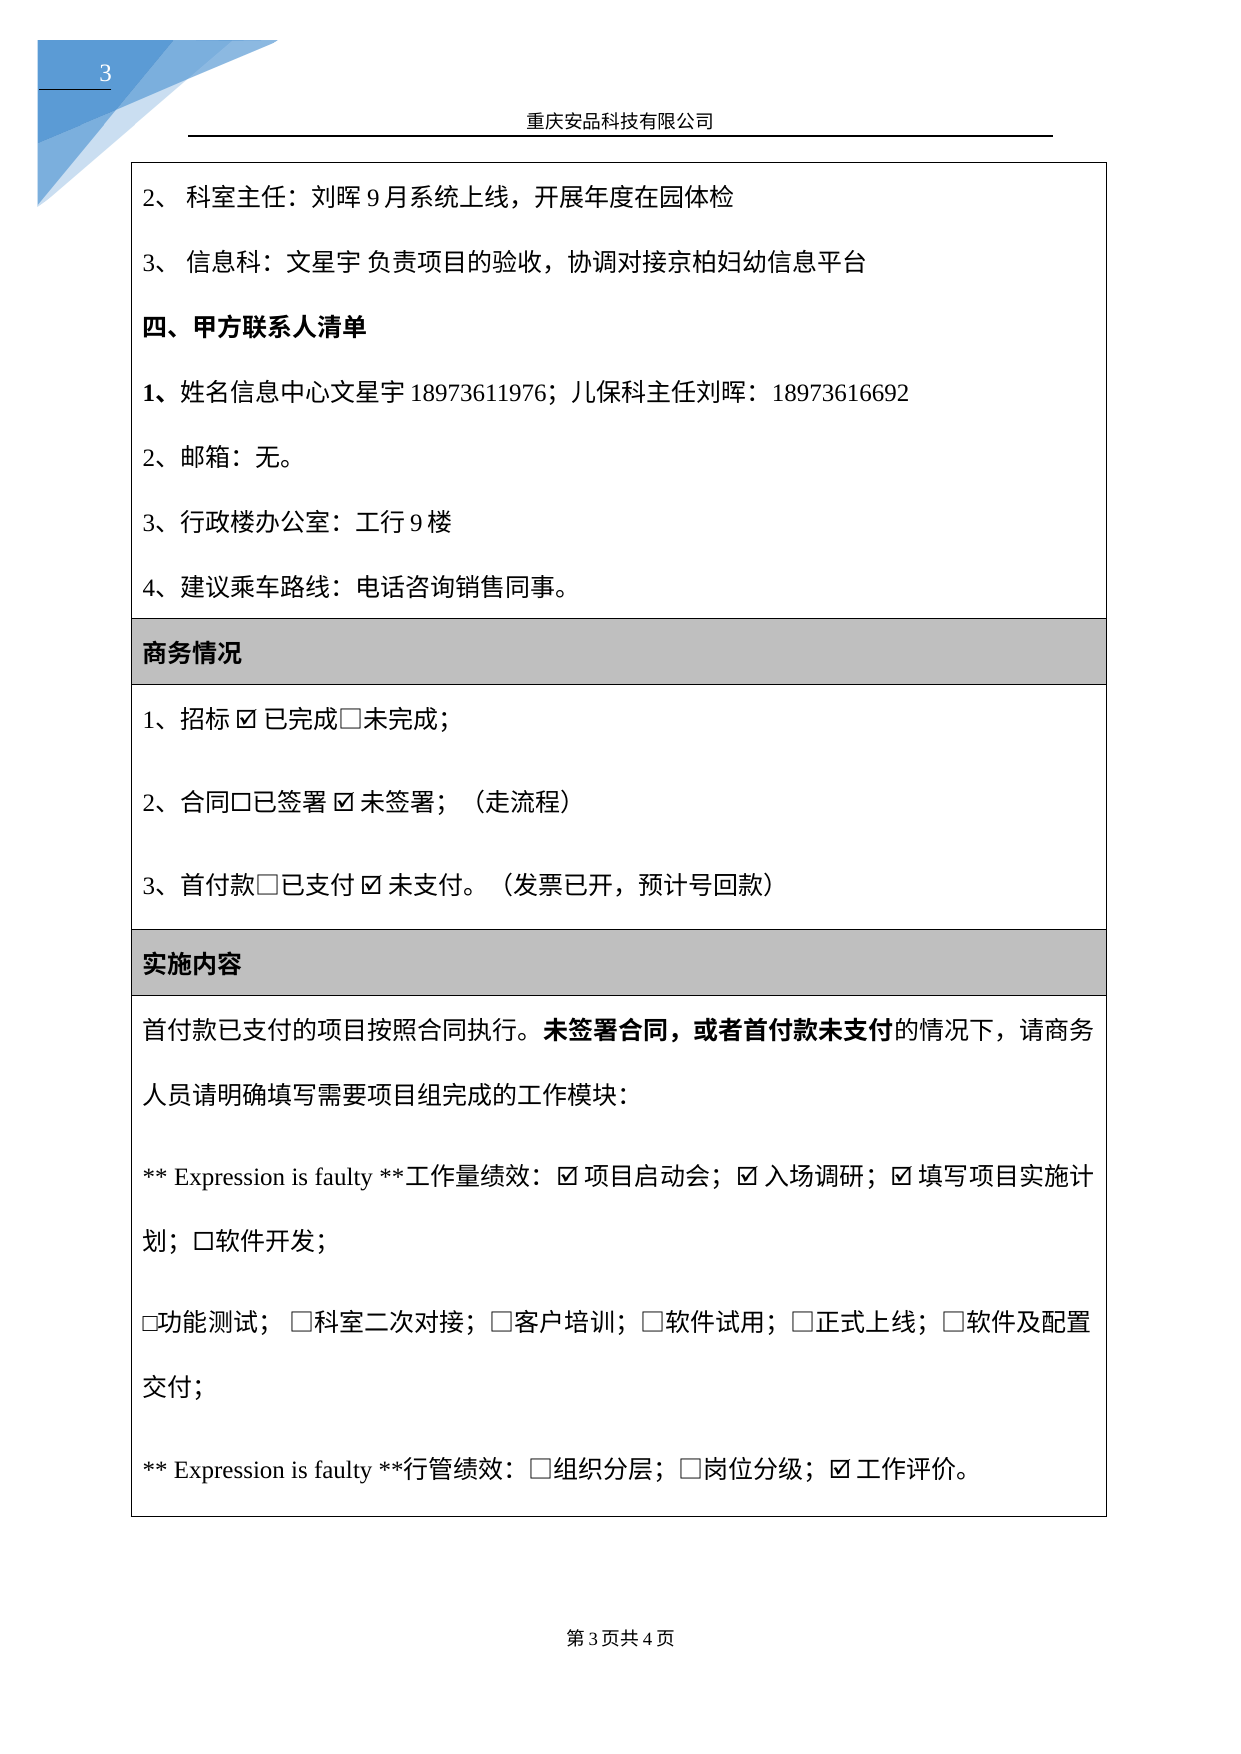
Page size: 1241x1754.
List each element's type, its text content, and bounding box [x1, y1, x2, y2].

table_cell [132, 163, 1106, 618]
table_cell 1、招标已完成□未完成； 2、合同已签署未签署；（走流程） 3、首付款□已支付未支付。（发票已开，预计号回款） [132, 685, 1106, 929]
picture [37, 40, 279, 209]
table_cell 商务情况 [132, 619, 1106, 684]
table_cell 首付款已支付的项目按照合同执行。未签署合同，或者首付款未支付的情况下，请商务人员请明确填写需要项目组完成的工作模块： ①工作量绩效：项目启动会；入场调研；填写项目实施计划；软件开发； □功能测试； □科室二次对接；□客户培训；□软件试用；□正式上线；□软件及配置交付； ②行管绩效：□组织分层；□岗位分级；工作评价。 [132, 996, 1106, 1516]
table_cell 实施内容 [132, 930, 1106, 995]
